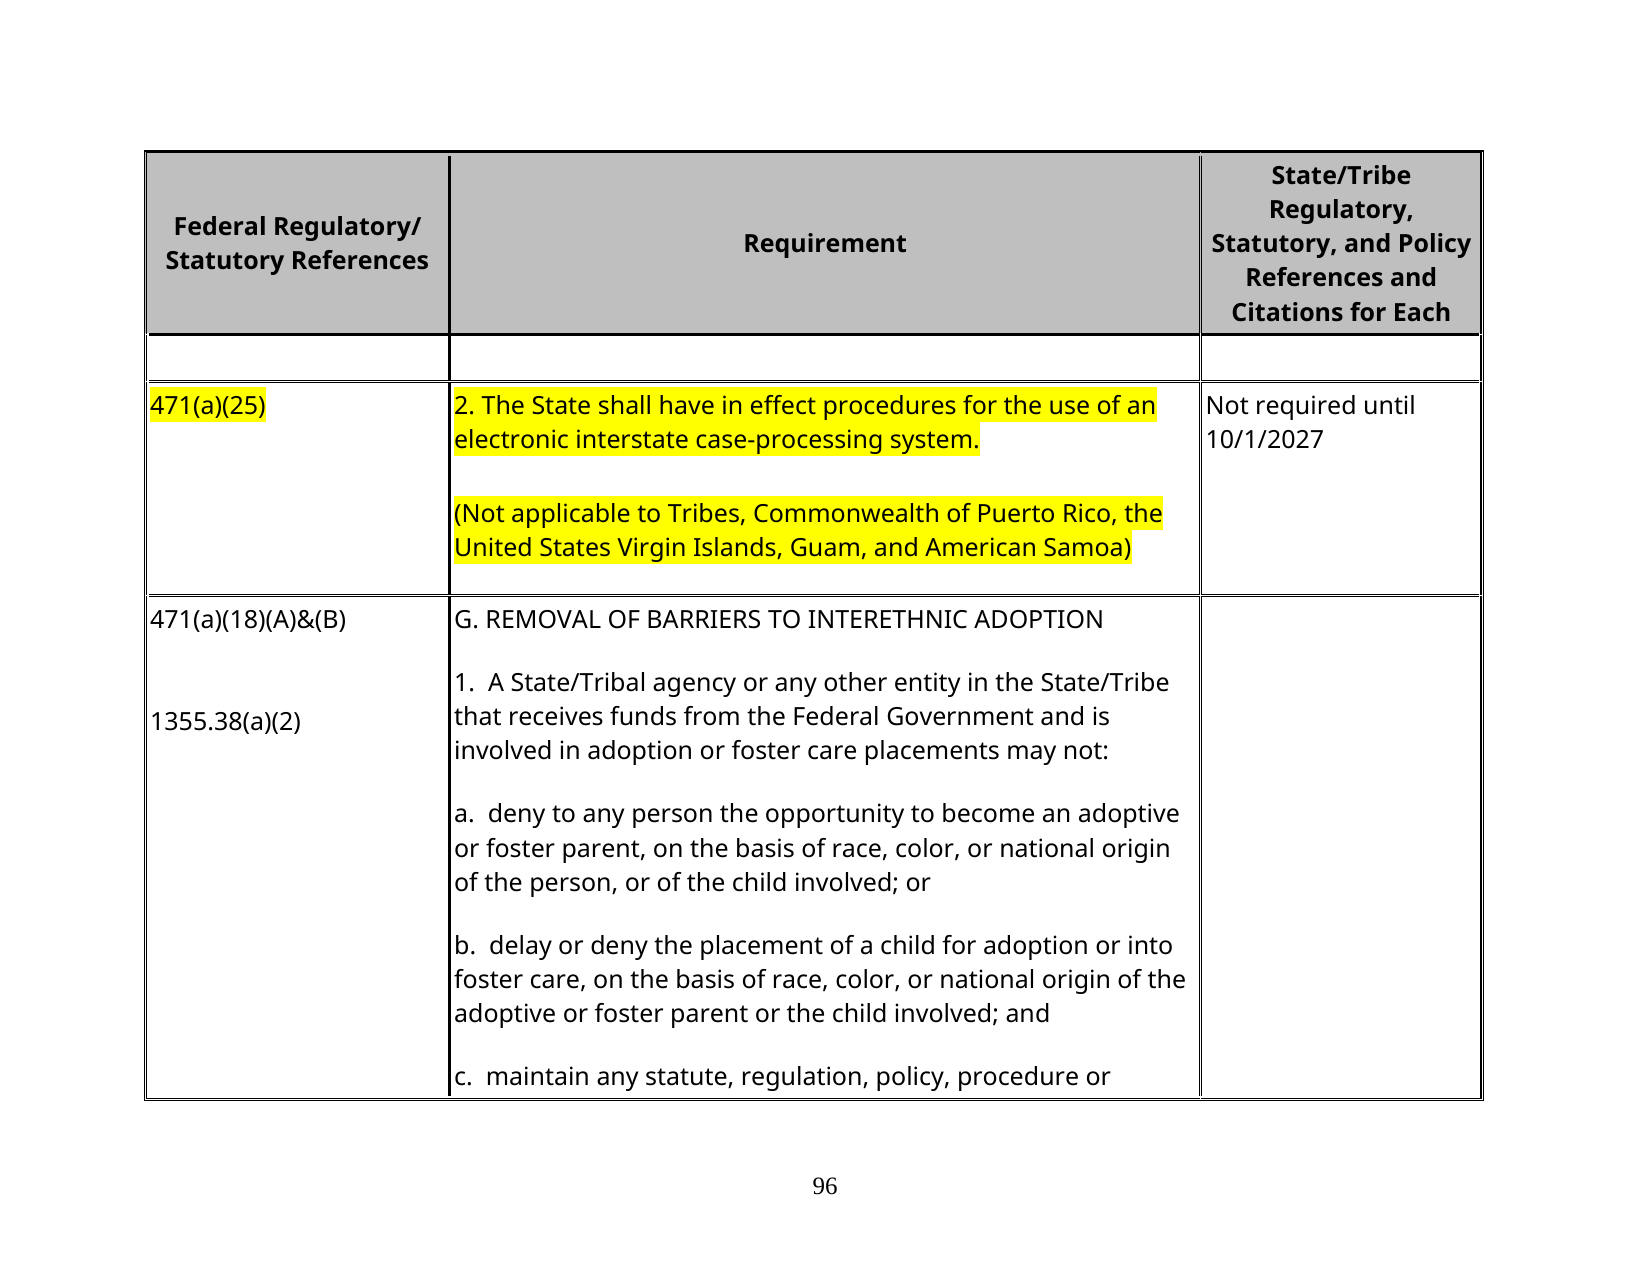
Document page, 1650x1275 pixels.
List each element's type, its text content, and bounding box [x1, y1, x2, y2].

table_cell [449, 597, 1201, 1098]
table_cell 471(a)(18)(A)&(B) 1355.38(a)(2) [145, 594, 449, 1098]
table_cell [1201, 594, 1482, 1098]
table_cell 471(a)(25) [147, 380, 448, 594]
table_header State/Tribe Regulatory, Statutory, and Policy References and Citations for Each [1201, 153, 1480, 333]
table_cell Not required until 10/1/2027 [1202, 380, 1481, 594]
table_cell 471(a)(25)&(26) [145, 333, 448, 379]
table_cell 2. The State shall have in effect procedures for the use of an electronic interstate case-processing system. (Not applicable to Tribes, Commonwealth of Puerto Rico, the United States Virgin Islands, Guam, and American Samoa) [451, 383, 1199, 594]
table_header Requirement [449, 153, 1201, 333]
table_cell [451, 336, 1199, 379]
table_header Federal Regulatory/ Statutory References [147, 153, 449, 333]
table_cell [1202, 333, 1482, 379]
